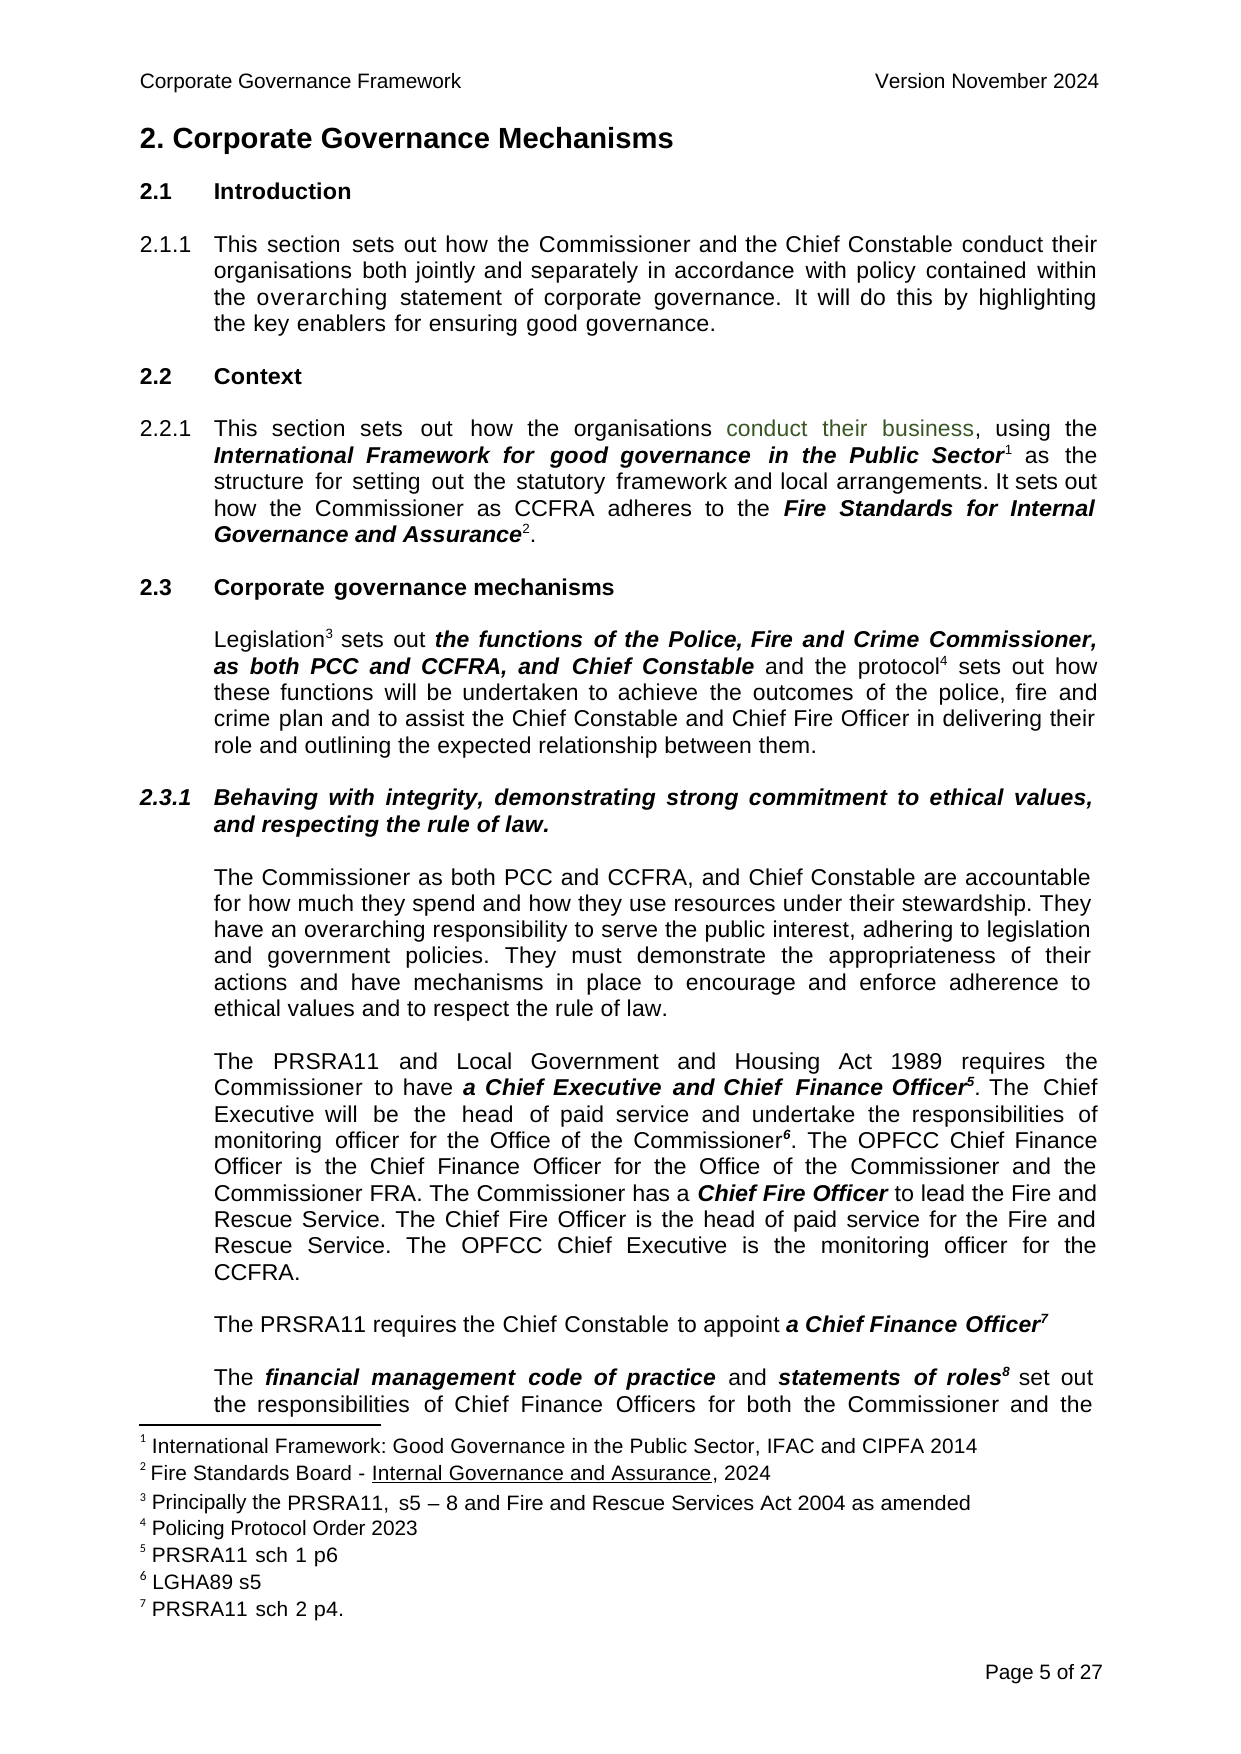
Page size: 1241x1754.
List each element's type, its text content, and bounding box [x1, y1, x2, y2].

text The PRSRA11 and Local Government and Housing Act 1989 requires the Commissioner to have a Chief Executive and Chief Finance Officer. The Chief Executive will be the head of paid service and undertake the responsibilities of monitoring officer for the Office of the Commissioner. The OPFCC Chief Finance Officer is the Chief Finance Officer for the Office of the Commissioner and the Commissioner FRA. The Commissioner has a Chief Fire Officer to lead the Fire and Rescue Service. The Chief Fire Officer is the head of paid service for the Fire and Rescue Service. The OPFCC Chief Executive is the monitoring officer for the CCFRA. [213, 1048, 1097, 1285]
text Legislation sets out the functions of the Police, Fire and Crime Commissioner, as both PCC and CCFRA, and Chief Constable and the protocol sets out how these functions will be undertaken to achieve the outcomes of the police, fire and crime plan and to assist the Chief Constable and Chief Fire Officer in delivering their role and outlining the expected relationship between them. [213, 626, 1097, 758]
text The PRSRA11 requires the Chief Constable to appoint a Chief Finance Officer [213, 1311, 1092, 1338]
text The Commissioner as both PCC and CCFRA, and Chief Constable are accountable for how much they spend and how they use resources under their stewardship. They have an overarching responsibility to serve the public interest, adhering to legislation and government policies. They must demonstrate the appropriateness of their actions and have mechanisms in place to encourage and enforce adherence to ethical values and to respect the rule of law. [213, 863, 1092, 1022]
text 2.2 Context [139, 363, 1105, 389]
text 2.1.1 This section sets out how the Commissioner and the Chief Constable conduct their organisations both jointly and separately in accordance with policy contained within the overarching statement of corporate governance. It will do this by highlighting the key enablers for ensuring good governance. [139, 231, 1097, 336]
text 2. Corporate Governance Mechanisms [139, 121, 1105, 154]
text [213, 1364, 1093, 1417]
text 2.1 Introduction [139, 178, 1105, 204]
text 2.2.1 This section sets out how the organisations conduct their business, using the International Framework for good governance in the Public Sector as the structure for setting out the statutory framework and local arrangements. It sets out how the Commissioner as CCFRA adheres to the Fire Standards for Internal Governance and Assurance. [139, 415, 1097, 547]
text 2.3.1 Behaving with integrity, demonstrating strong commitment to ethical values, and respecting the rule of law. [139, 784, 1097, 837]
text 2.3 Corporate governance mechanisms [139, 573, 1105, 600]
